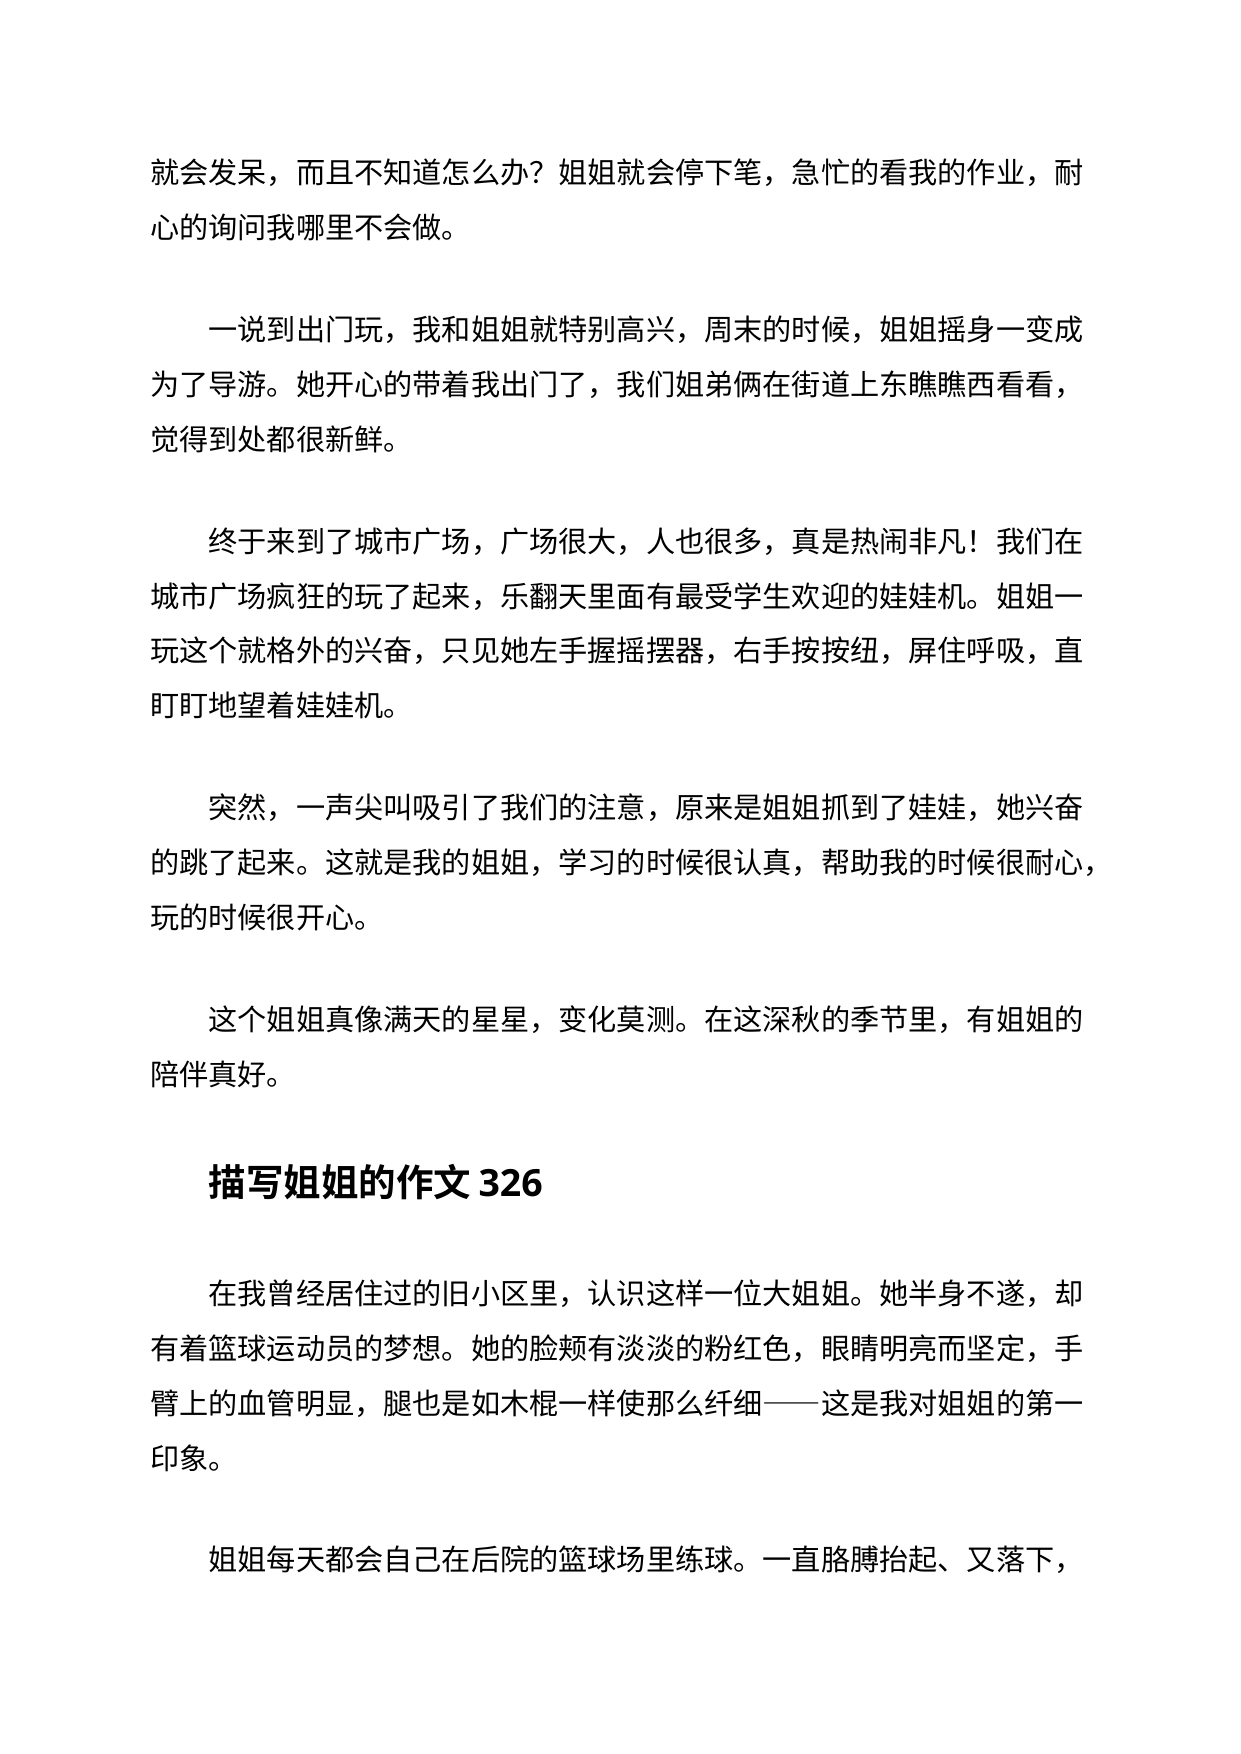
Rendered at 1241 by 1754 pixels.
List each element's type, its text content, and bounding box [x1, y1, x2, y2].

text 终于来到了城市广场，广场很大，人也很多，真是热闹非凡！我们在城市广场疯狂的玩了起来，乐翻天里面有最受学生欢迎的娃娃机。姐姐一玩这个就格外的兴奋，只见她左手握摇摆器，右手按按纽，屏住呼吸，直盯盯地望着娃娃机。 [150, 518, 1090, 725]
text 突然，一声尖叫吸引了我们的注意，原来是姐姐抓到了娃娃，她兴奋的跳了起来。这就是我的姐姐，学习的时候很认真，帮助我的时候很耐心，玩的时候很开心。 [150, 785, 1090, 937]
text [150, 150, 1090, 247]
text 一说到出门玩，我和姐姐就特别高兴，周末的时候，姐姐摇身一变成为了导游。她开心的带着我出门了，我们姐弟俩在街道上东瞧瞧西看看，觉得到处都很新鲜。 [150, 307, 1090, 459]
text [150, 1537, 1090, 1579]
text 这个姐姐真像满天的星星，变化莫测。在这深秋的季节里，有姐姐的陪伴真好。 [150, 996, 1090, 1093]
text 描写姐姐的作文326 [150, 1153, 1090, 1207]
text 在我曾经居住过的旧小区里，认识这样一位大姐姐。她半身不遂，却有着篮球运动员的梦想。她的脸颊有淡淡的粉红色，眼睛明亮而坚定，手臂上的血管明显，腿也是如木棍一样使那么纤细——这是我对姐姐的第一印象。 [150, 1271, 1090, 1477]
